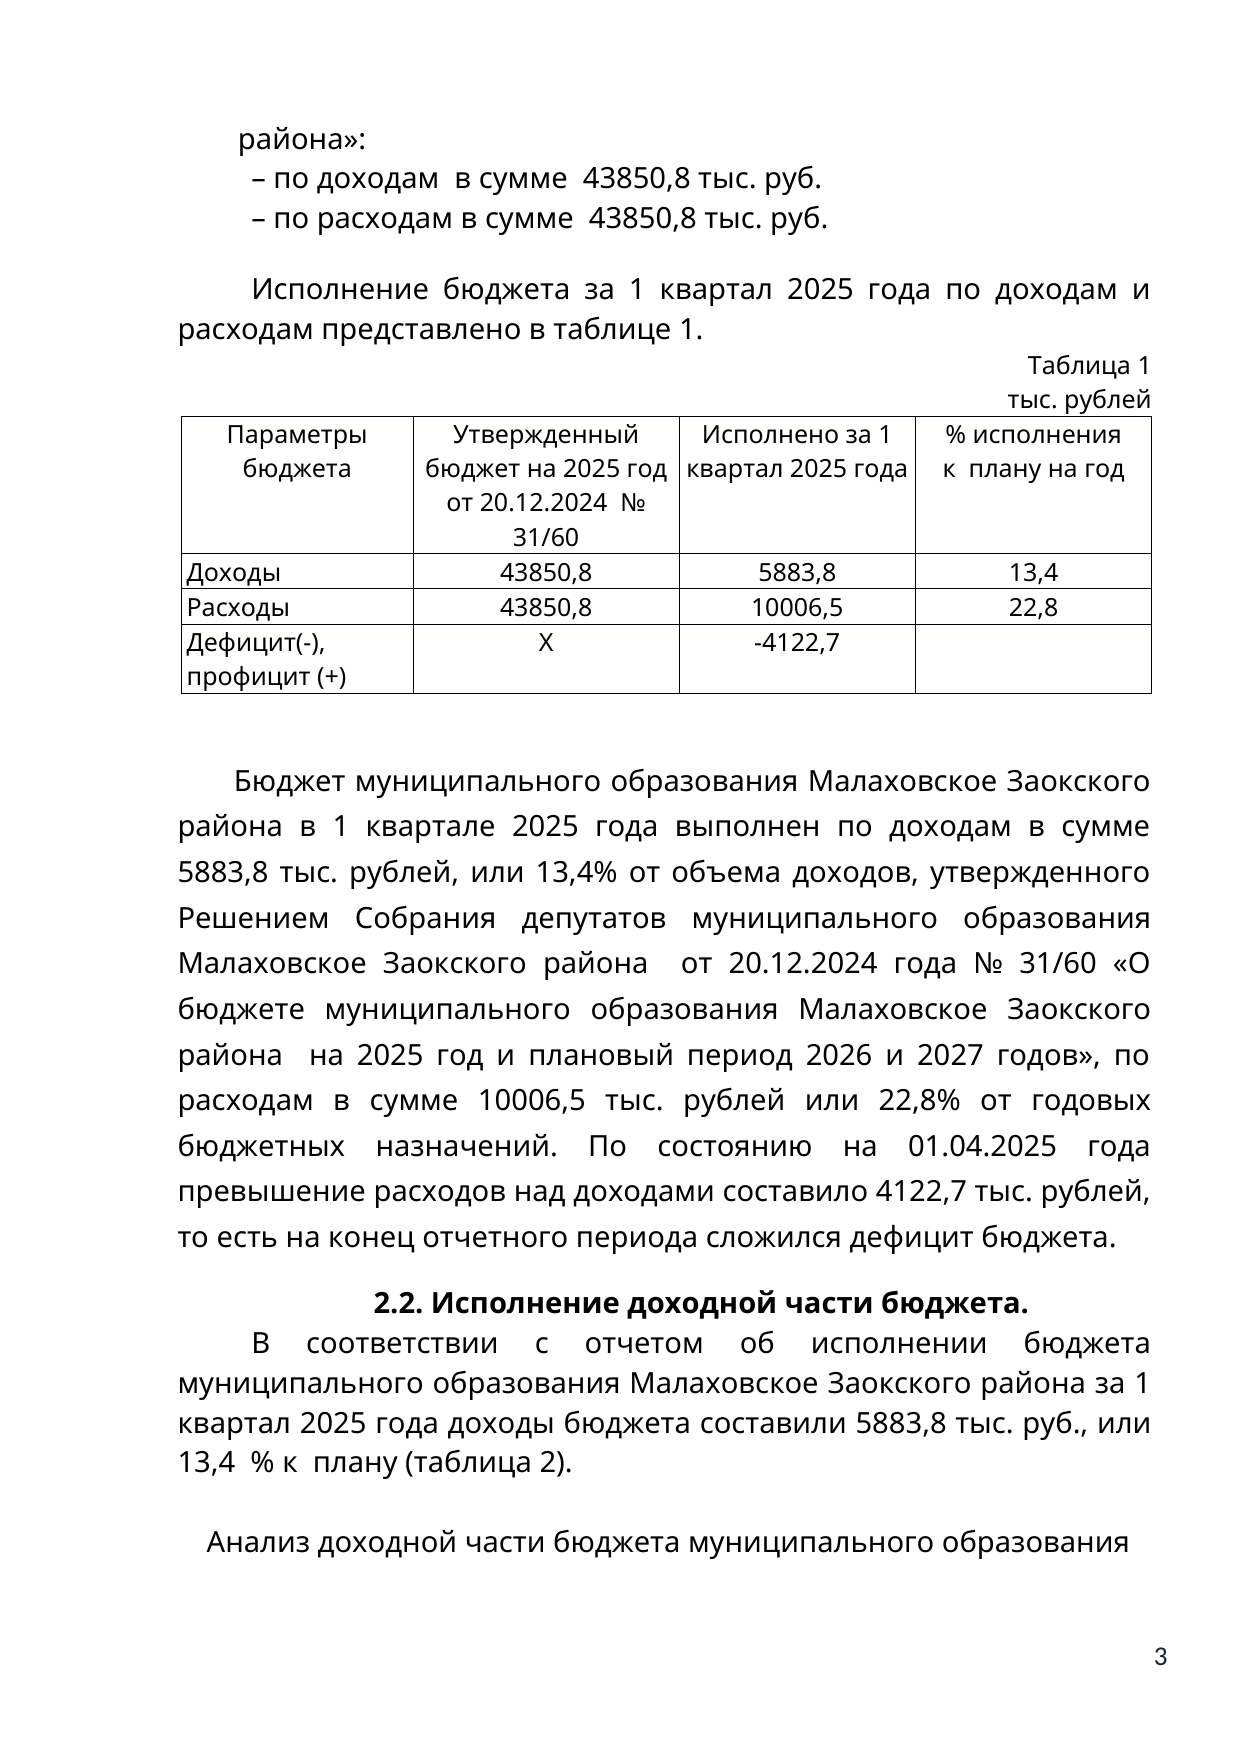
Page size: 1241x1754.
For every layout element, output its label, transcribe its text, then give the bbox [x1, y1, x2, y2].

table_cell 5883,8 [680, 554, 915, 588]
table_cell Доходы [182, 554, 413, 588]
text – по доходам в сумме 43850,8 тыс. руб. [177, 158, 1152, 197]
table_cell 43850,8 [414, 589, 679, 623]
text – по расходам в сумме 43850,8 тыс. руб. [177, 197, 1152, 237]
table_cell 22,8 [916, 589, 1151, 623]
table_cell X [414, 625, 679, 693]
text тыс. рублей [177, 382, 1152, 416]
table_cell Дефицит(-), профицит (+) [182, 625, 413, 693]
text 2.2. Исполнение доходной части бюджета. [177, 1283, 1152, 1322]
table_header % исполнения к плану на год [916, 417, 1151, 553]
text Исполнение бюджета за 1 квартал 2025 года по доходам и расходам представлено в таблице 1. [177, 268, 1152, 348]
text района»: [177, 118, 1152, 158]
table_cell [916, 625, 1151, 693]
text Таблица 1 [177, 348, 1152, 382]
table_cell 10006,5 [680, 589, 915, 623]
table_header Исполнено за 1 квартал 2025 года [680, 417, 915, 553]
table_header Утвержденный бюджет на 2025 год от 20.12.2024 № 31/60 [414, 417, 679, 553]
text В соответствии с отчетом об исполнении бюджета муниципального образования Малаховское Заокского района за 1 квартал 2025 года доходы бюджета составили 5883,8 тыс. руб., или 13,4 % к плану (таблица 2). [177, 1322, 1152, 1481]
text Бюджет муниципального образования Малаховское Заокского района в 1 квартале 2025 года выполнен по доходам в сумме 5883,8 тыс. рублей, или 13,4% от объема доходов, утвержденного Решением Собрания депутатов муниципального образования Малаховское Заокского района от 20.12.2024 года № 31/60 «О бюджете муниципального образования Малаховское Заокского района на 2025 год и плановый период 2026 и 2027 годов», по расходам в сумме 10006,5 тыс. рублей или 22,8% от годовых бюджетных назначений. По состоянию на 01.04.2025 года превышение расходов над доходами составило 4122,7 тыс. рублей, то есть на конец отчетного периода сложился дефицит бюджета. [177, 760, 1152, 1256]
table_header Параметры бюджета [182, 417, 413, 553]
table_cell -4122,7 [680, 625, 915, 693]
table_cell 13,4 [916, 554, 1151, 588]
table_cell Расходы [182, 589, 413, 623]
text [177, 1521, 1152, 1561]
table_cell 43850,8 [414, 554, 679, 588]
